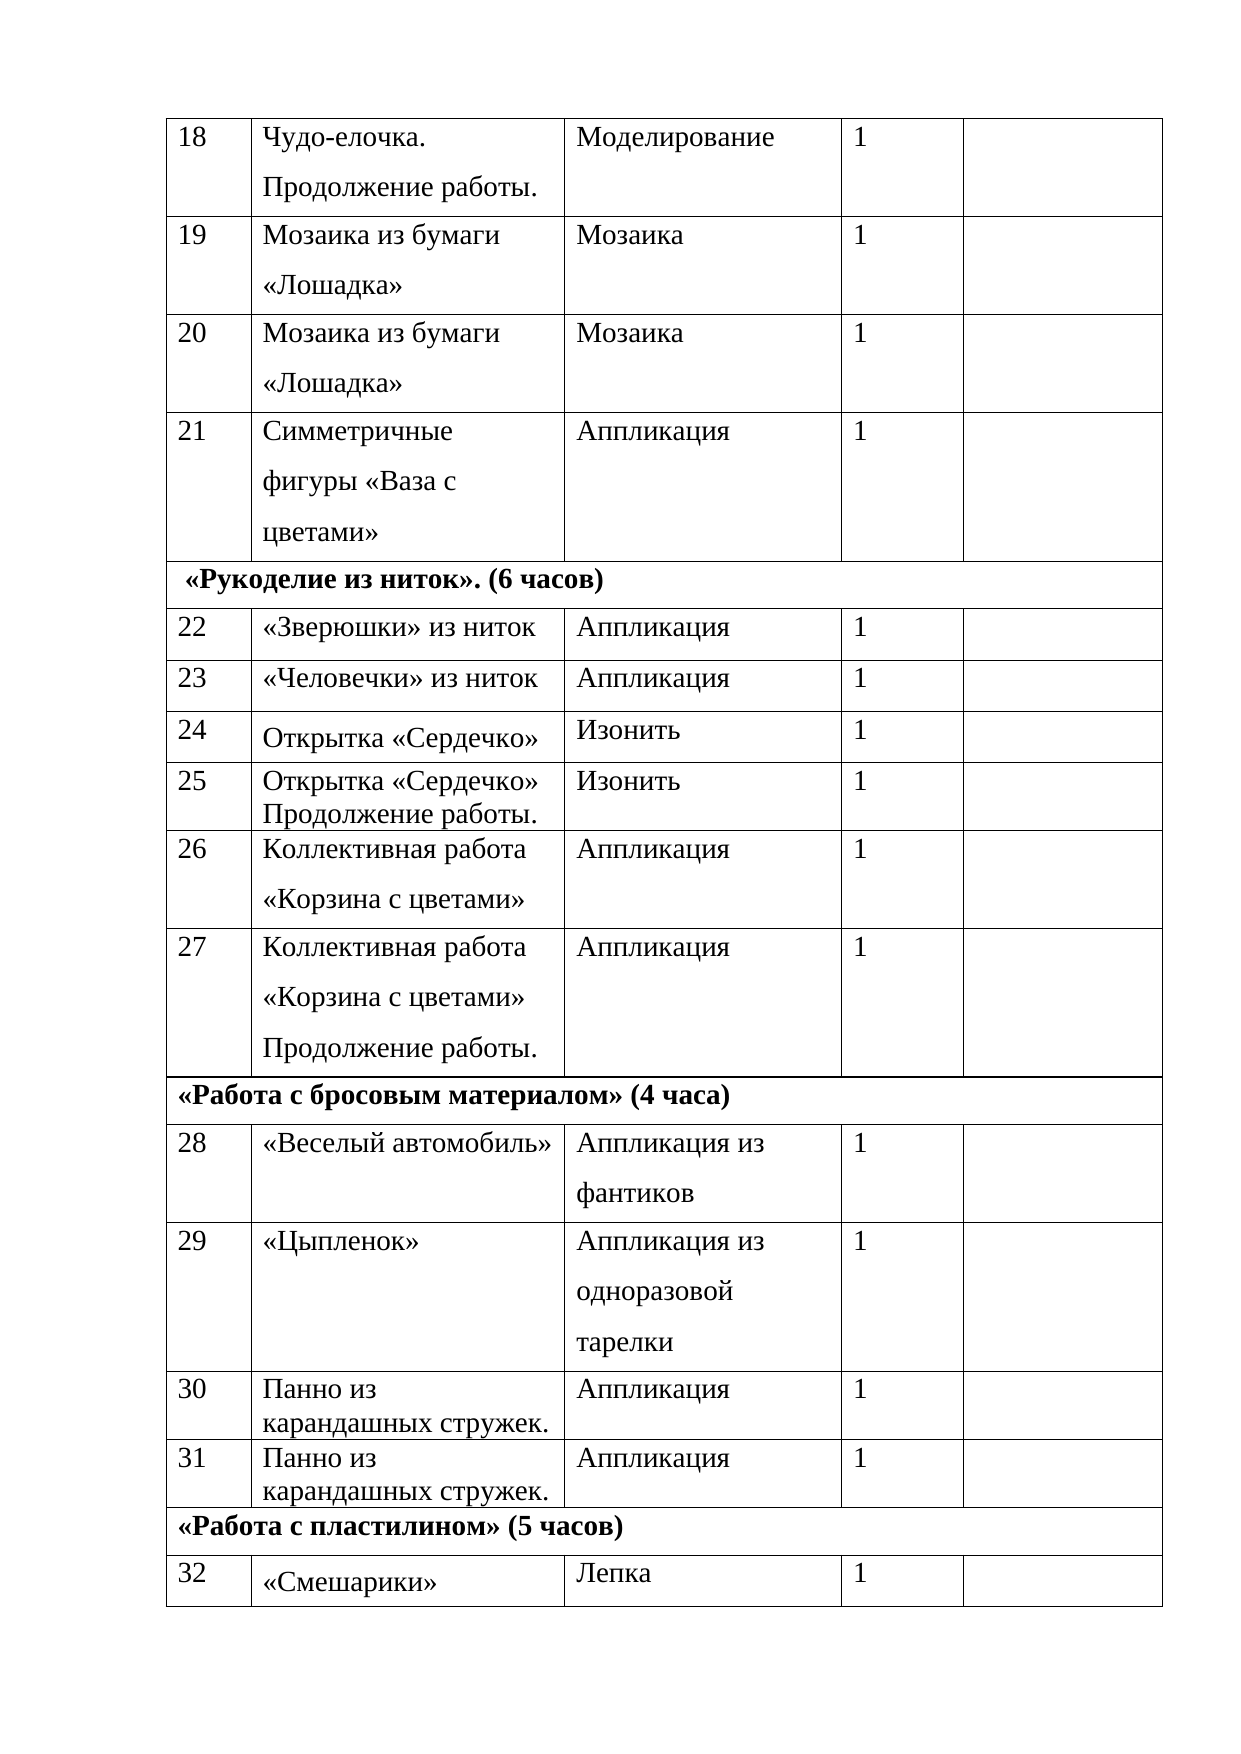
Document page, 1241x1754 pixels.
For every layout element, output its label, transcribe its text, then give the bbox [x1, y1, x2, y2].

table_cell [964, 1556, 1162, 1606]
table_cell 31 [167, 1440, 251, 1507]
table_cell 1 [842, 1440, 963, 1507]
table_cell Аппликация [565, 661, 841, 711]
table_cell 22 [167, 609, 251, 659]
table_cell Аппликация [565, 1372, 841, 1439]
table_cell 27 [167, 929, 251, 1076]
table_cell 26 [167, 831, 251, 928]
table_cell Аппликация [565, 413, 841, 561]
table_cell 1 [842, 712, 963, 762]
table_cell Аппликация из фантиков [565, 1125, 841, 1222]
table_cell Мозаика [565, 217, 841, 314]
table_cell Изонить [565, 763, 841, 830]
table_cell Коллективная работа «Корзина с цветами» [252, 831, 564, 928]
table_cell 29 [167, 1223, 251, 1371]
table_cell [964, 119, 1162, 216]
table_cell 18 [167, 119, 251, 216]
table_cell 21 [167, 413, 251, 561]
table_cell 28 [167, 1125, 251, 1222]
table_cell 1 [842, 929, 963, 1076]
table_cell «Веселый автомобиль» [252, 1125, 564, 1222]
table_cell 1 [842, 315, 963, 412]
table_cell 1 [842, 661, 963, 711]
table_cell [964, 609, 1162, 659]
table_cell 19 [167, 217, 251, 314]
table_cell 25 [167, 763, 251, 830]
table_cell Аппликация [565, 1440, 841, 1507]
table_cell Открытка «Сердечко» Продолжение работы. [252, 763, 564, 830]
table_cell «Цыпленок» [252, 1223, 564, 1371]
table_cell 1 [842, 763, 963, 830]
table_cell Аппликация [565, 929, 841, 1076]
table_cell [964, 763, 1162, 830]
table_cell Панно из карандашных стружек. [252, 1440, 564, 1507]
table_cell [964, 1125, 1162, 1222]
table_cell Аппликация [565, 609, 841, 659]
table_cell 20 [167, 315, 251, 412]
table_cell 23 [167, 661, 251, 711]
table_cell 1 [842, 1372, 963, 1439]
table_cell «Рукоделие из ниток». (6 часов) [167, 562, 1162, 608]
table_cell [964, 315, 1162, 412]
table_cell 1 [842, 1223, 963, 1371]
table_cell Лепка [565, 1556, 841, 1606]
table_cell Мозаика из бумаги «Лошадка» [252, 315, 564, 412]
table_cell «Смешарики» [252, 1556, 564, 1606]
table_cell [964, 1372, 1162, 1439]
table_cell «Человечки» из ниток [252, 661, 564, 711]
table_cell 1 [842, 217, 963, 314]
table_cell [964, 831, 1162, 928]
table_cell [964, 1440, 1162, 1507]
table_cell «Работа с бросовым материалом» (4 часа) [167, 1078, 1162, 1124]
table_cell 1 [842, 1125, 963, 1222]
table_cell 1 [842, 119, 963, 216]
table_cell Моделирование [565, 119, 841, 216]
table_cell Мозаика [565, 315, 841, 412]
table_cell [964, 712, 1162, 762]
table_cell [964, 413, 1162, 561]
table_cell 1 [842, 1556, 963, 1606]
table_cell 1 [842, 831, 963, 928]
table_cell 1 [842, 413, 963, 561]
table_cell [964, 929, 1162, 1076]
table_cell [964, 217, 1162, 314]
table_cell 30 [167, 1372, 251, 1439]
table_cell Чудо-елочка. Продолжение работы. [252, 119, 564, 216]
table_cell Мозаика из бумаги «Лошадка» [252, 217, 564, 314]
table_cell Панно из карандашных стружек. [252, 1372, 564, 1439]
table_cell [964, 1223, 1162, 1371]
table_cell «Зверюшки» из ниток [252, 609, 564, 659]
table_cell Симметричные фигуры «Ваза с цветами» [252, 413, 564, 561]
table_cell Аппликация из одноразовой тарелки [565, 1223, 841, 1371]
table_cell «Работа с пластилином» (5 часов) [167, 1508, 1162, 1554]
table_cell 32 [167, 1556, 251, 1606]
table_cell 24 [167, 712, 251, 762]
table_cell Изонить [565, 712, 841, 762]
table_cell Коллективная работа «Корзина с цветами» Продолжение работы. [252, 929, 564, 1076]
table_cell Открытка «Сердечко» [252, 712, 564, 762]
table_cell 1 [842, 609, 963, 659]
table_cell [964, 661, 1162, 711]
table_cell Аппликация [565, 831, 841, 928]
